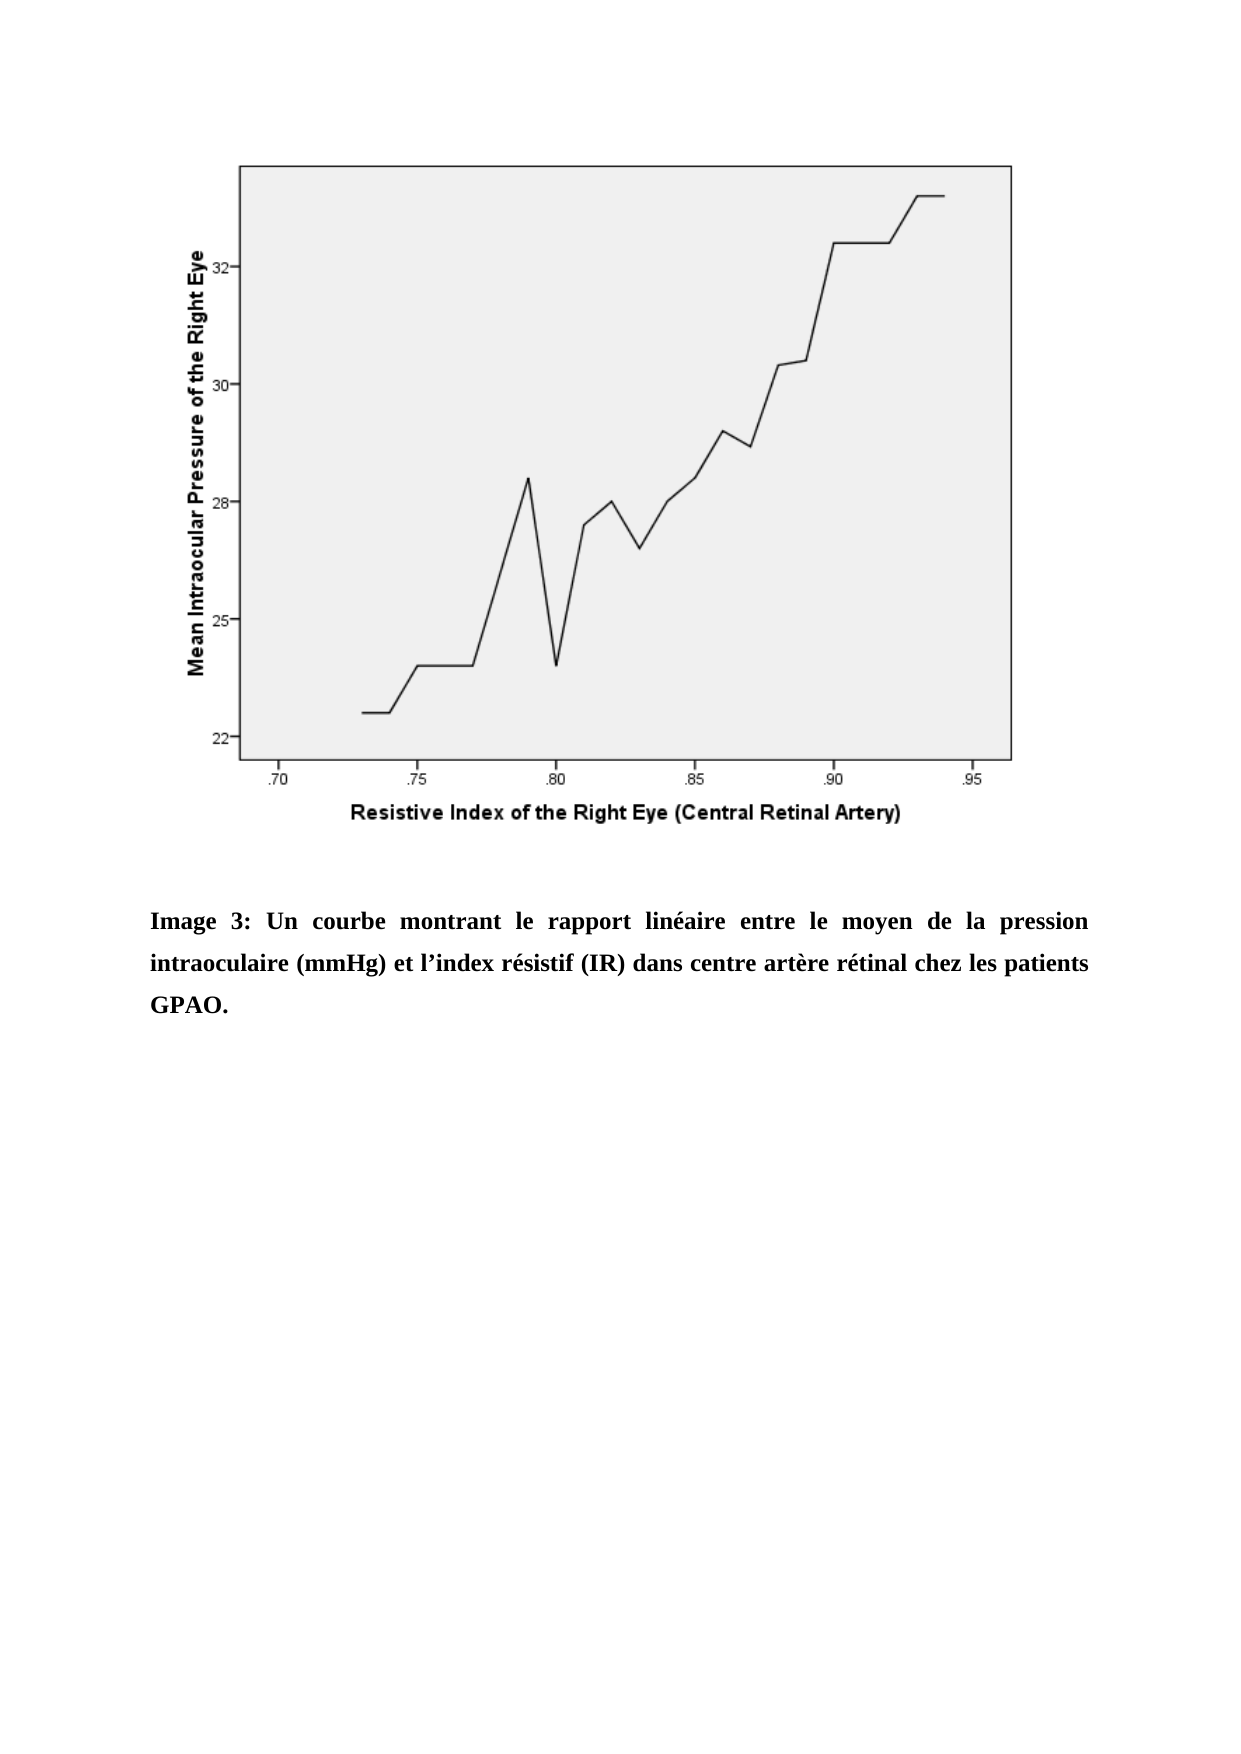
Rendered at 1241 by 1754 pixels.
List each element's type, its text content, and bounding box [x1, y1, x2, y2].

picture [150, 150, 1029, 852]
text Image 3: Un courbe montrant le rapport linéaire entre le moyen de la pression intraoculaire (mmHg) et l’index résistif (IR) dans centre artère rétinal chez les patients GPAO. [150, 893, 1090, 1018]
